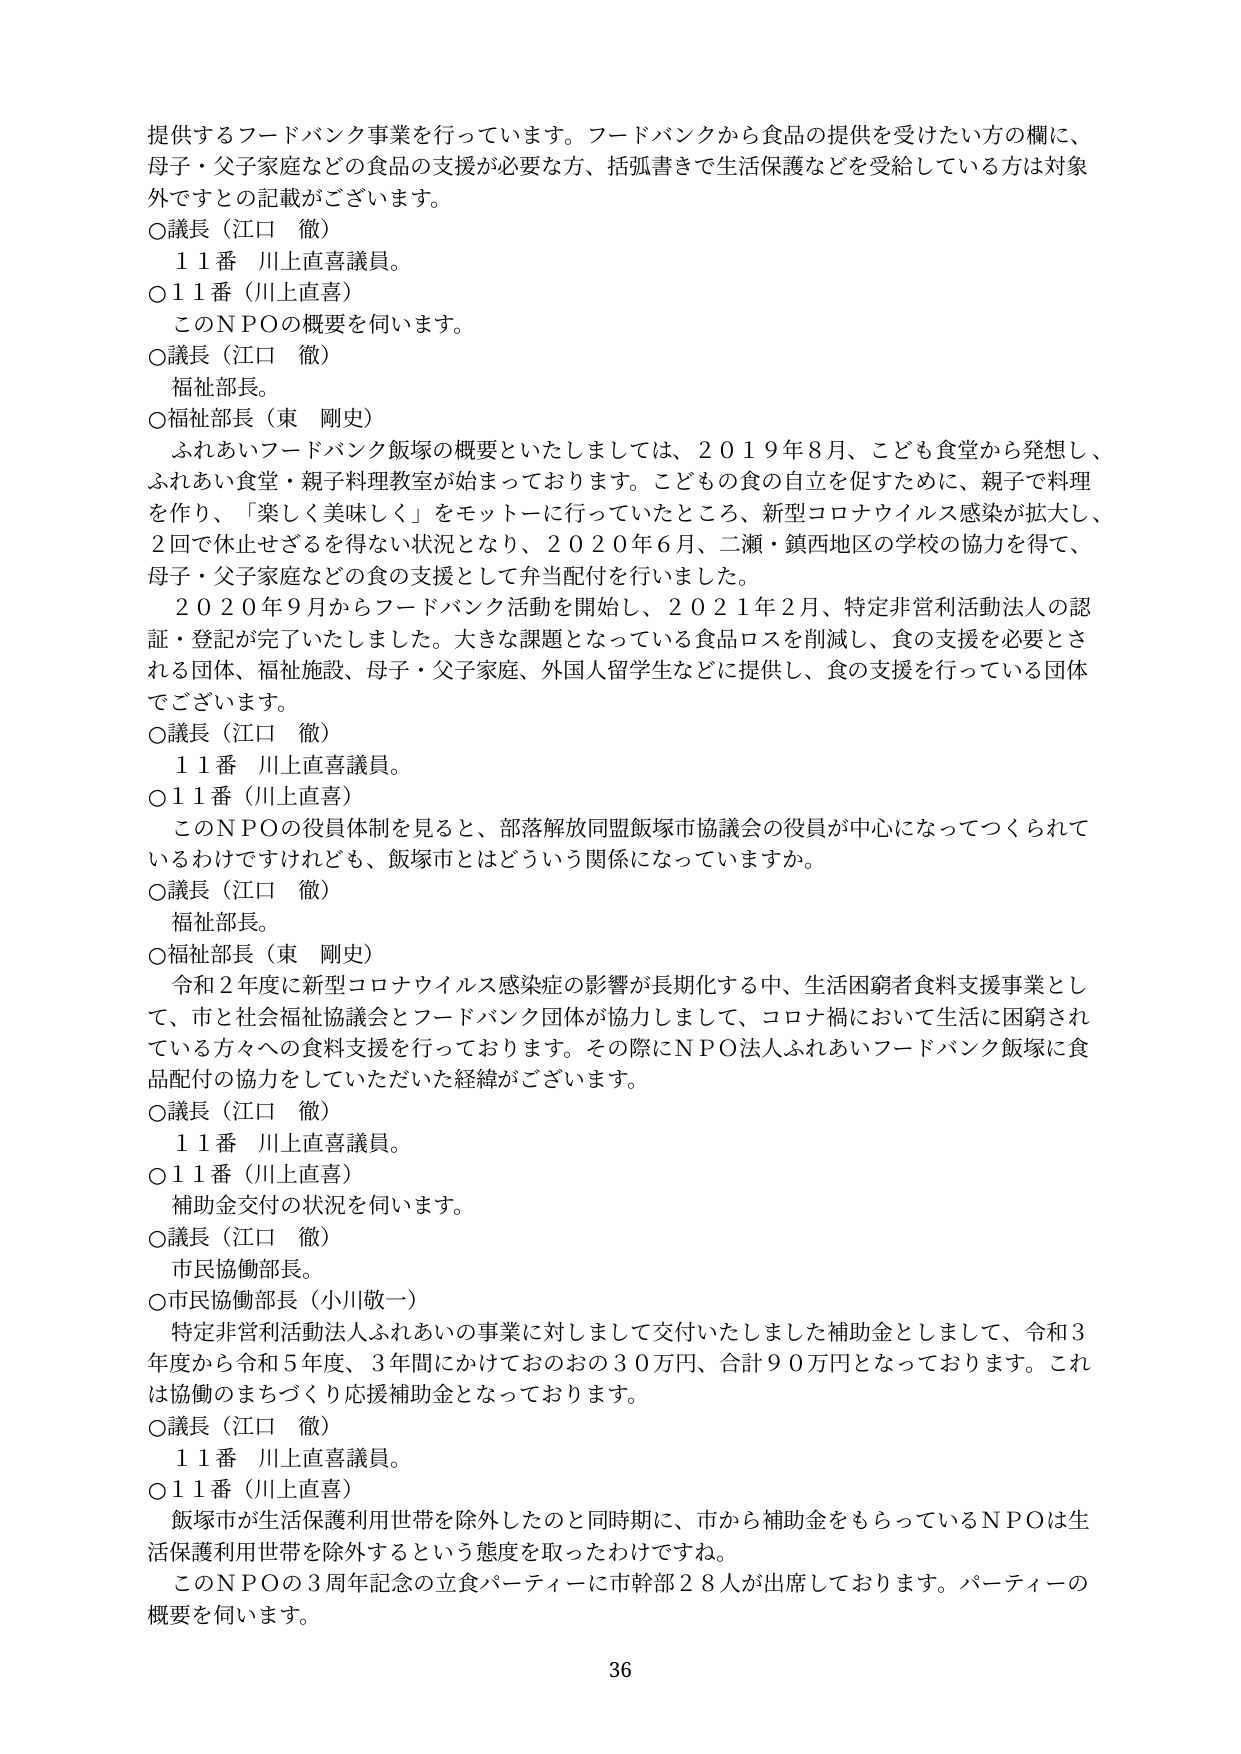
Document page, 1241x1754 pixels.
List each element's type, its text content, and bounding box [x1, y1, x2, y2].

text ○議長（江口 徹） [148, 1220, 1092, 1252]
text ○１１番（川上直喜） [148, 1472, 1092, 1504]
text １１番 川上直喜議員。 [148, 1126, 1092, 1157]
text ２０２０年９月からフードバンク活動を開始し、２０２１年２月、特定非営利活動法人の認証・登記が完了いたしました。大きな課題となっている食品ロスを削減し、食の支援を必要とされる団体、福祉施設、母子・父子家庭、外国人留学生などに提供し、食の支援を行っている団体でございます。 [148, 590, 1092, 716]
text １１番 川上直喜議員。 [148, 748, 1092, 779]
text 令和２年度に新型コロナウイルス感染症の影響が長期化する中、生活困窮者食料支援事業として、市と社会福祉協議会とフードバンク団体が協力しまして、コロナ禍において生活に困窮されている方々への食料支援を行っております。その際にＮＰＯ法人ふれあいフードバンク飯塚に食品配付の協力をしていただいた経緯がございます。 [148, 968, 1092, 1094]
text ○１１番（川上直喜） [148, 779, 1092, 811]
text １１番 川上直喜議員。 [148, 244, 1092, 276]
text 飯塚市が生活保護利用世帯を除外したのと同時期に、市から補助金をもらっているＮＰＯは生活保護利用世帯を除外するという態度を取ったわけですね。 [148, 1504, 1092, 1567]
text １１番 川上直喜議員。 [148, 1441, 1092, 1472]
text ○１１番（川上直喜） [148, 276, 1092, 307]
text このＮＰＯの３周年記念の立食パーティーに市幹部２８人が出席しております。パーティーの概要を伺います。 [148, 1567, 1092, 1629]
text 福祉部長。 [148, 370, 1092, 402]
text ○議長（江口 徹） [148, 212, 1092, 244]
text ○議長（江口 徹） [148, 716, 1092, 748]
text ○議長（江口 徹） [148, 1094, 1092, 1126]
text ○福祉部長（東 剛史） [148, 937, 1092, 968]
text 市民協働部長。 [148, 1252, 1092, 1283]
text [148, 118, 1092, 212]
text ○議長（江口 徹） [148, 874, 1092, 905]
text ○市民協働部長（小川敬一） [148, 1283, 1092, 1315]
text このＮＰＯの役員体制を見ると、部落解放同盟飯塚市協議会の役員が中心になってつくられているわけですけれども、飯塚市とはどういう関係になっていますか。 [148, 811, 1092, 874]
text ふれあいフードバンク飯塚の概要といたしましては、２０１９年８月、こども食堂から発想し、ふれあい食堂・親子料理教室が始まっております。こどもの食の自立を促すために、親子で料理を作り、「楽しく美味しく」をモットーに行っていたところ、新型コロナウイルス感染が拡大し、２回で休止せざるを得ない状況となり、２０２０年６月、二瀬・鎮西地区の学校の協力を得て、母子・父子家庭などの食の支援として弁当配付を行いました。 [148, 433, 1092, 590]
text このＮＰＯの概要を伺います。 [148, 307, 1092, 338]
text 補助金交付の状況を伺います。 [148, 1189, 1092, 1220]
text 特定非営利活動法人ふれあいの事業に対しまして交付いたしました補助金としまして、令和３年度から令和５年度、３年間にかけておのおの３０万円、合計９０万円となっております。これは協働のまちづくり応援補助金となっております。 [148, 1315, 1092, 1409]
text ○福祉部長（東 剛史） [148, 402, 1092, 433]
text ○議長（江口 徹） [148, 338, 1092, 370]
text ○議長（江口 徹） [148, 1409, 1092, 1441]
text ○１１番（川上直喜） [148, 1157, 1092, 1189]
text 福祉部長。 [148, 905, 1092, 937]
